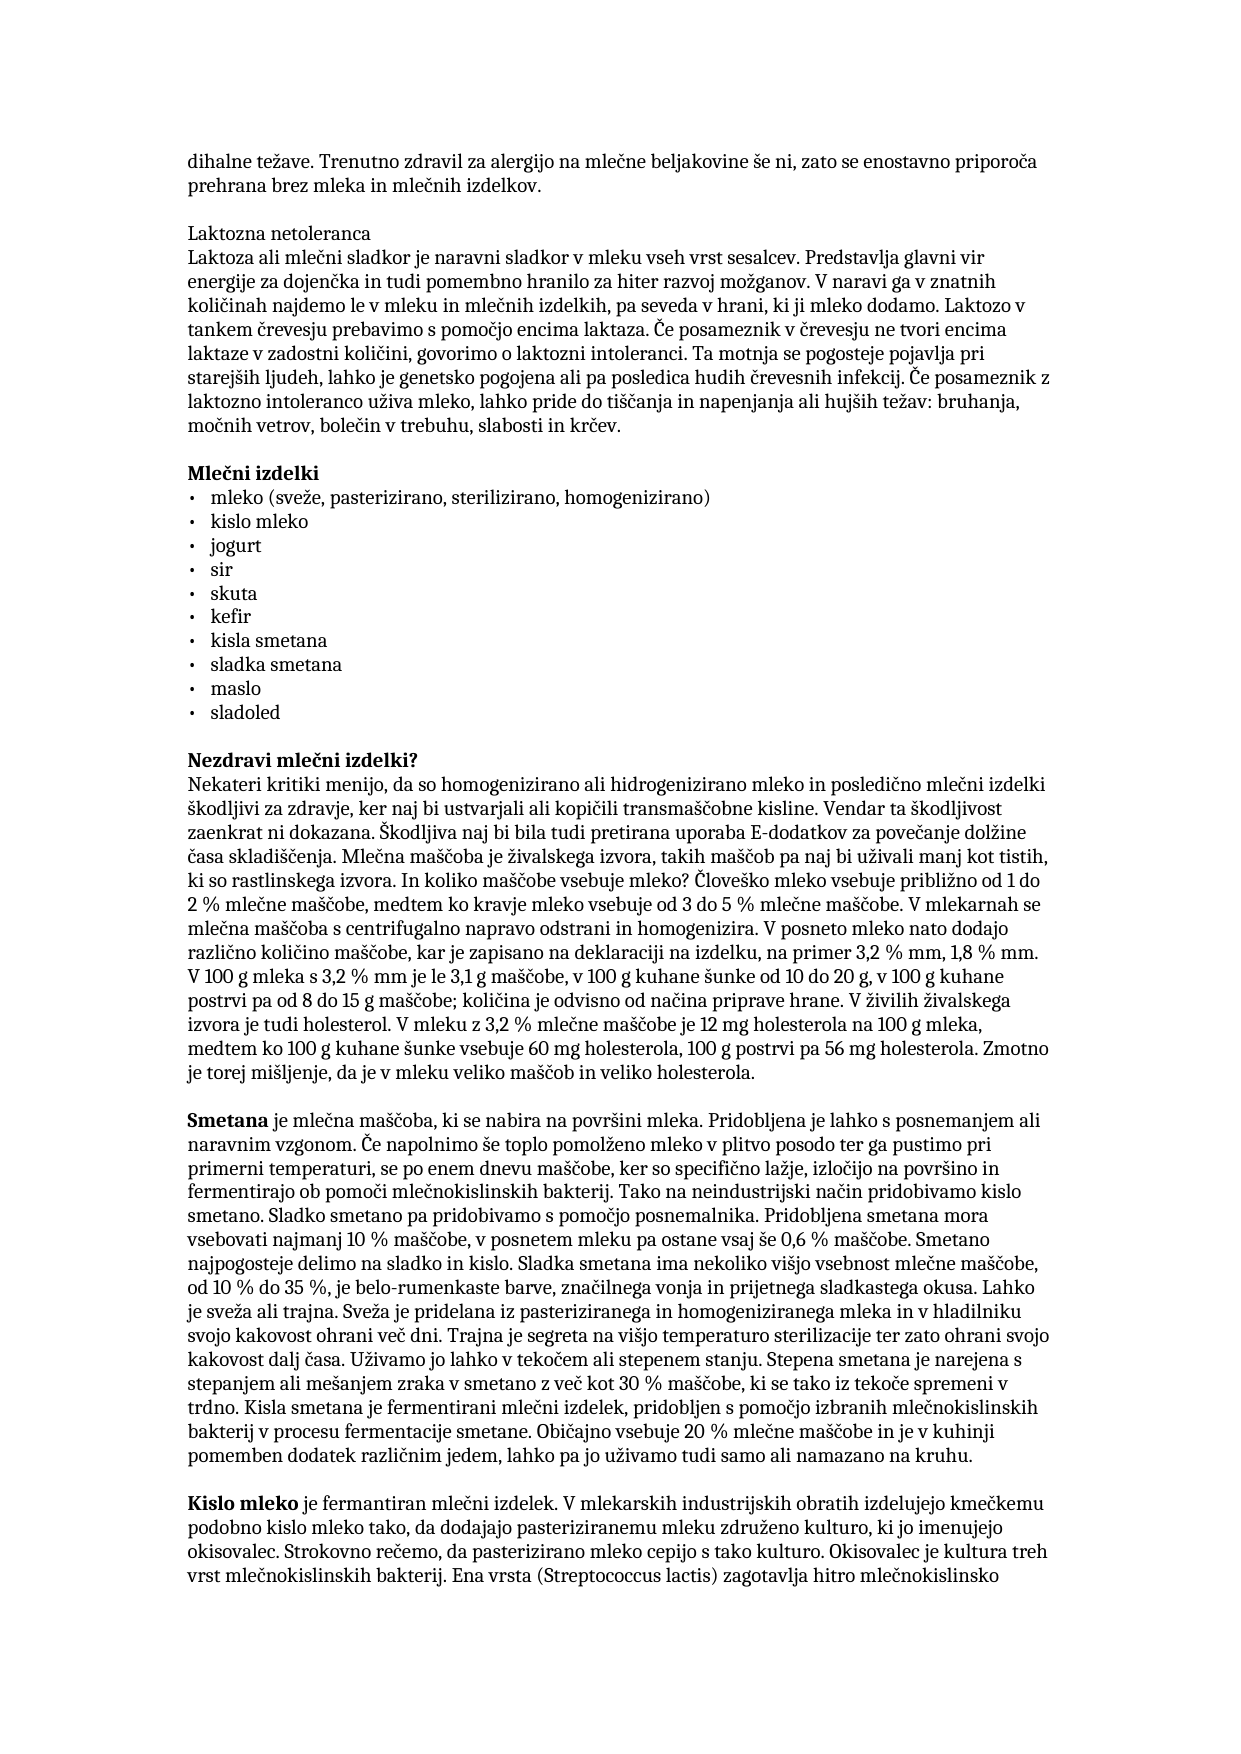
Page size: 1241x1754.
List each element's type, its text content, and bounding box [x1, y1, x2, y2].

text Mlečni izdelki [187, 461, 1053, 485]
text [187, 1492, 1053, 1587]
list kisla smetana [187, 629, 1053, 653]
text Smetana je mlečna maščoba, ki se nabira na površini mleka. Pridobljena je lahko s posnemanjem ali naravnim vzgonom. Če napolnimo še toplo pomolženo mleko v plitvo posodo ter ga pustimo pri primerni temperaturi, se po enem dnevu maščobe, ker so specifično lažje, izločijo na površino in fermentirajo ob pomoči mlečnokislinskih bakterij. Tako na neindustrijski način pridobivamo kislo smetano. Sladko smetano pa pridobivamo s pomočjo posnemalnika. Pridobljena smetana mora vsebovati najmanj 10 % maščobe, v posnetem mleku pa ostane vsaj še 0,6 % maščobe. Smetano najpogosteje delimo na sladko in kislo. Sladka smetana ima nekoliko višjo vsebnost mlečne maščobe, od 10 % do 35 %, je belo-rumenkaste barve, značilnega vonja in prijetnega sladkastega okusa. Lahko je sveža ali trajna. Sveža je pridelana iz pasteriziranega in homogeniziranega mleka in v hladilniku svojo kakovost ohrani več dni. Trajna je segreta na višjo temperaturo sterilizacije ter zato ohrani svojo kakovost dalj časa. Uživamo jo lahko v tekočem ali stepenem stanju. Stepena smetana je narejena s stepanjem ali mešanjem zraka v smetano z več kot 30 % maščobe, ki se tako iz tekoče spremeni v trdno. Kisla smetana je fermentirani mlečni izdelek, pridobljen s pomočjo izbranih mlečnokislinskih bakterij v procesu fermentacije smetane. Običajno vsebuje 20 % mlečne maščobe in je v kuhinji pomemben dodatek različnim jedem, lahko pa jo uživamo tudi samo ali namazano na kruhu. [187, 1108, 1053, 1468]
text Nezdravi mlečni izdelki? [187, 749, 1053, 773]
list sladka smetana [187, 653, 1053, 677]
list skuta [187, 581, 1053, 605]
list kislo mleko [187, 509, 1053, 533]
list sir [187, 557, 1053, 581]
list maslo [187, 677, 1053, 701]
text Nekateri kritiki menijo, da so homogenizirano ali hidrogenizirano mleko in posledično mlečni izdelki škodljivi za zdravje, ker naj bi ustvarjali ali kopičili transmaščobne kisline. Vendar ta škodljivost zaenkrat ni dokazana. Škodljiva naj bi bila tudi pretirana uporaba E-dodatkov za povečanje dolžine časa skladiščenja. Mlečna maščoba je živalskega izvora, takih maščob pa naj bi uživali manj kot tistih, ki so rastlinskega izvora. In koliko maščobe vsebuje mleko? Človeško mleko vsebuje približno od 1 do 2 % mlečne maščobe, medtem ko kravje mleko vsebuje od 3 do 5 % mlečne maščobe. V mlekarnah se mlečna maščoba s centrifugalno napravo odstrani in homogenizira. V posneto mleko nato dodajo različno količino maščobe, kar je zapisano na deklaraciji na izdelku, na primer 3,2 % mm, 1,8 % mm. V 100 g mleka s 3,2 % mm je le 3,1 g maščobe, v 100 g kuhane šunke od 10 do 20 g, v 100 g kuhane postrvi pa od 8 do 15 g maščobe; količina je odvisno od načina priprave hrane. V živilih živalskega izvora je tudi holesterol. V mleku z 3,2 % mlečne maščobe je 12 mg holesterola na 100 g mleka, medtem ko 100 g kuhane šunke vsebuje 60 mg holesterola, 100 g postrvi pa 56 mg holesterola. Zmotno je torej mišljenje, da je v mleku veliko maščob in veliko holesterola. [187, 773, 1053, 1084]
list jogurt [187, 533, 1053, 557]
list mleko (sveže, pasterizirano, sterilizirano, homogenizirano) [187, 485, 1053, 509]
list sladoled [187, 701, 1053, 725]
text Laktozna netoleranca [187, 222, 1053, 246]
text Laktoza ali mlečni sladkor je naravni sladkor v mleku vseh vrst sesalcev. Predstavlja glavni vir energije za dojenčka in tudi pomembno hranilo za hiter razvoj možganov. V naravi ga v znatnih količinah najdemo le v mleku in mlečnih izdelkih, pa seveda v hrani, ki ji mleko dodamo. Laktozo v tankem črevesju prebavimo s pomočjo encima laktaza. Če posameznik v črevesju ne tvori encima laktaze v zadostni količini, govorimo o laktozni intoleranci. Ta motnja se pogosteje pojavlja pri starejših ljudeh, lahko je genetsko pogojena ali pa posledica hudih črevesnih infekcij. Če posameznik z laktozno intoleranco uživa mleko, lahko pride do tiščanja in napenjanja ali hujših težav: bruhanja, močnih vetrov, bolečin v trebuhu, slabosti in krčev. [187, 246, 1053, 437]
list kefir [187, 605, 1053, 629]
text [187, 150, 1053, 198]
